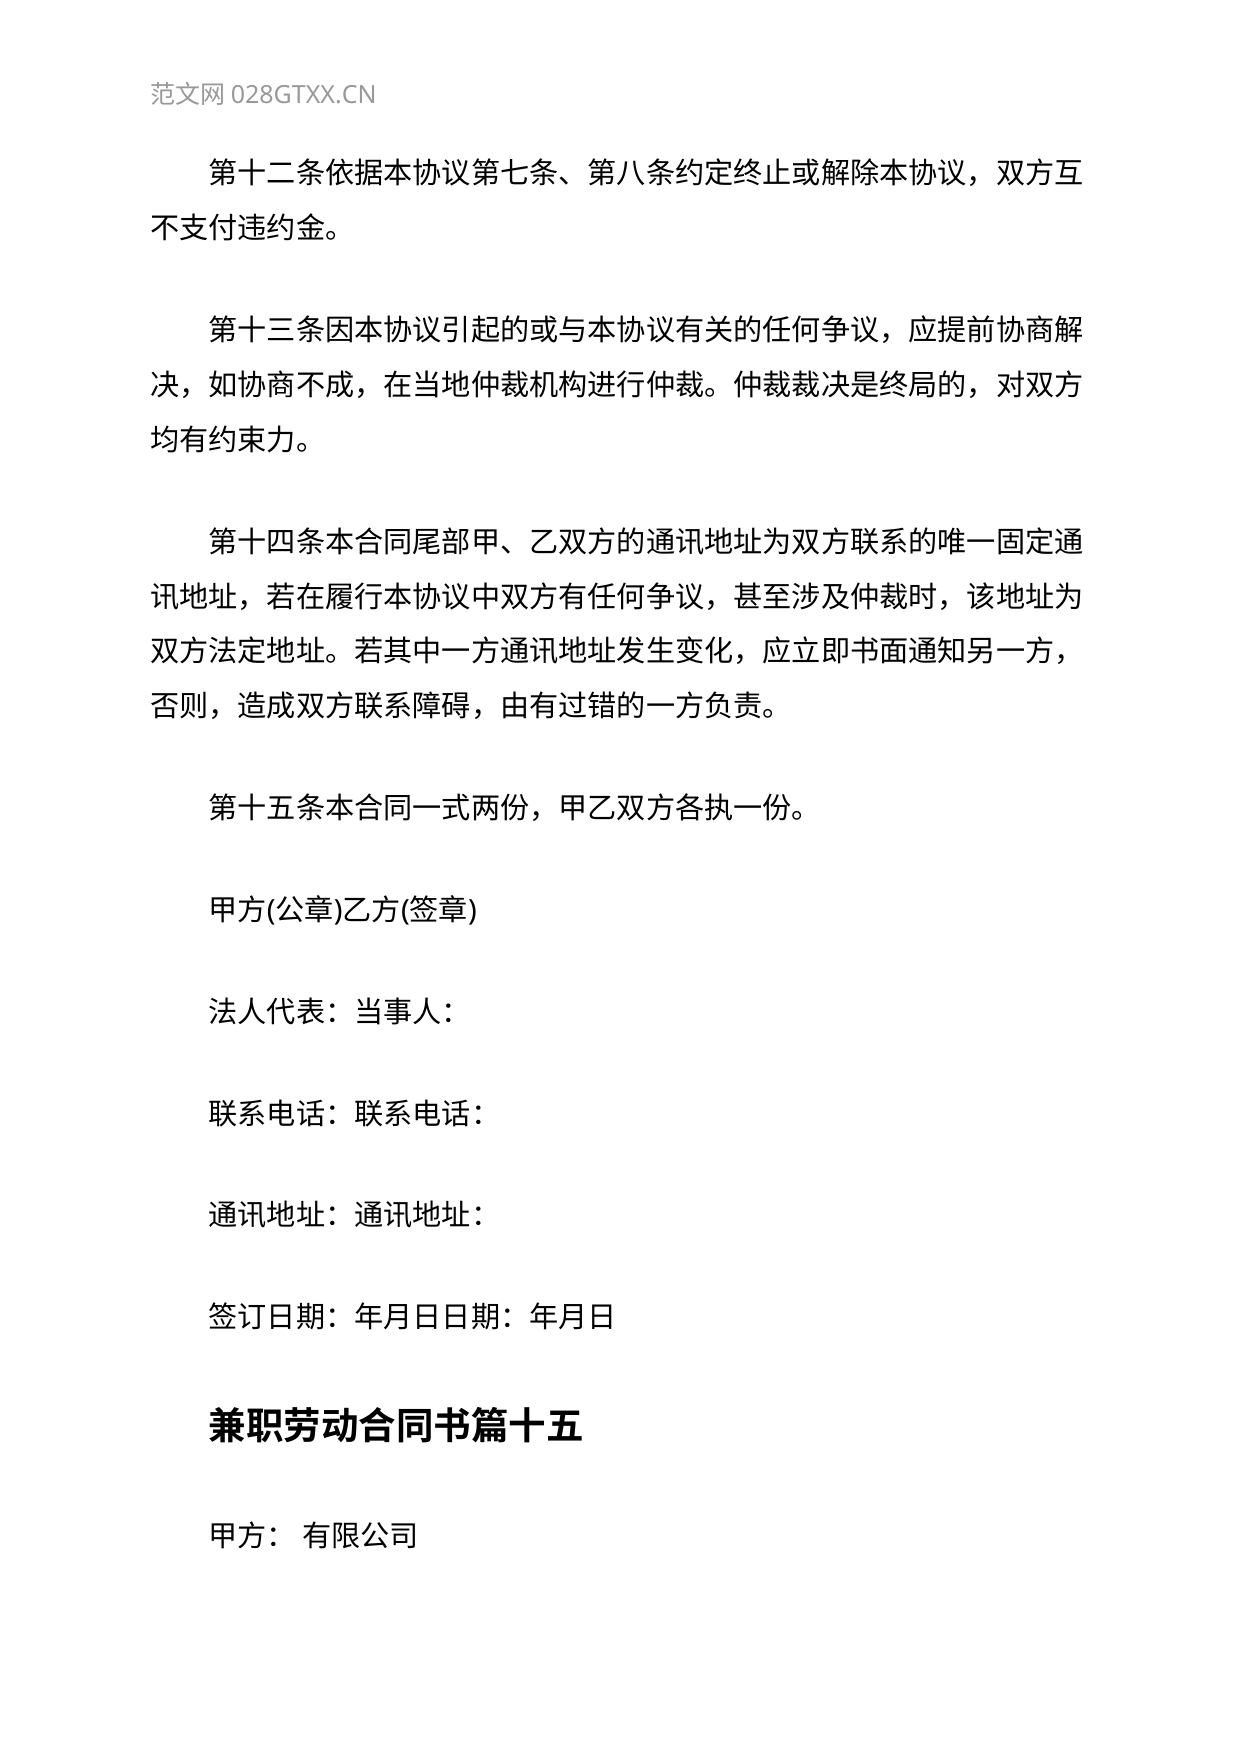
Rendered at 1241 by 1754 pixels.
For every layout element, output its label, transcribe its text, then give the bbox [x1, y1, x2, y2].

text 第十三条因本协议引起的或与本协议有关的任何争议，应提前协商解决，如协商不成，在当地仲裁机构进行仲裁。仲裁裁决是终局的，对双方均有约束力。 [150, 307, 1090, 459]
text 签订日期：年月日日期：年月日 [150, 1294, 1090, 1336]
text 甲方： 有限公司 [150, 1513, 1090, 1555]
text 第十二条依据本协议第七条、第八条约定终止或解除本协议，双方互不支付违约金。 [150, 150, 1090, 247]
text 兼职劳动合同书篇十五 [150, 1396, 1090, 1450]
text 甲方(公章)乙方(签章) [150, 886, 1090, 929]
text 法人代表：当事人： [150, 988, 1090, 1031]
text 通讯地址：通讯地址： [150, 1192, 1090, 1234]
text 第十五条本合同一式两份，甲乙双方各执一份。 [150, 785, 1090, 827]
text 联系电话：联系电话： [150, 1090, 1090, 1132]
text 第十四条本合同尾部甲、乙双方的通讯地址为双方联系的唯一固定通讯地址，若在履行本协议中双方有任何争议，甚至涉及仲裁时，该地址为双方法定地址。若其中一方通讯地址发生变化，应立即书面通知另一方，否则，造成双方联系障碍，由有过错的一方负责。 [150, 518, 1090, 725]
